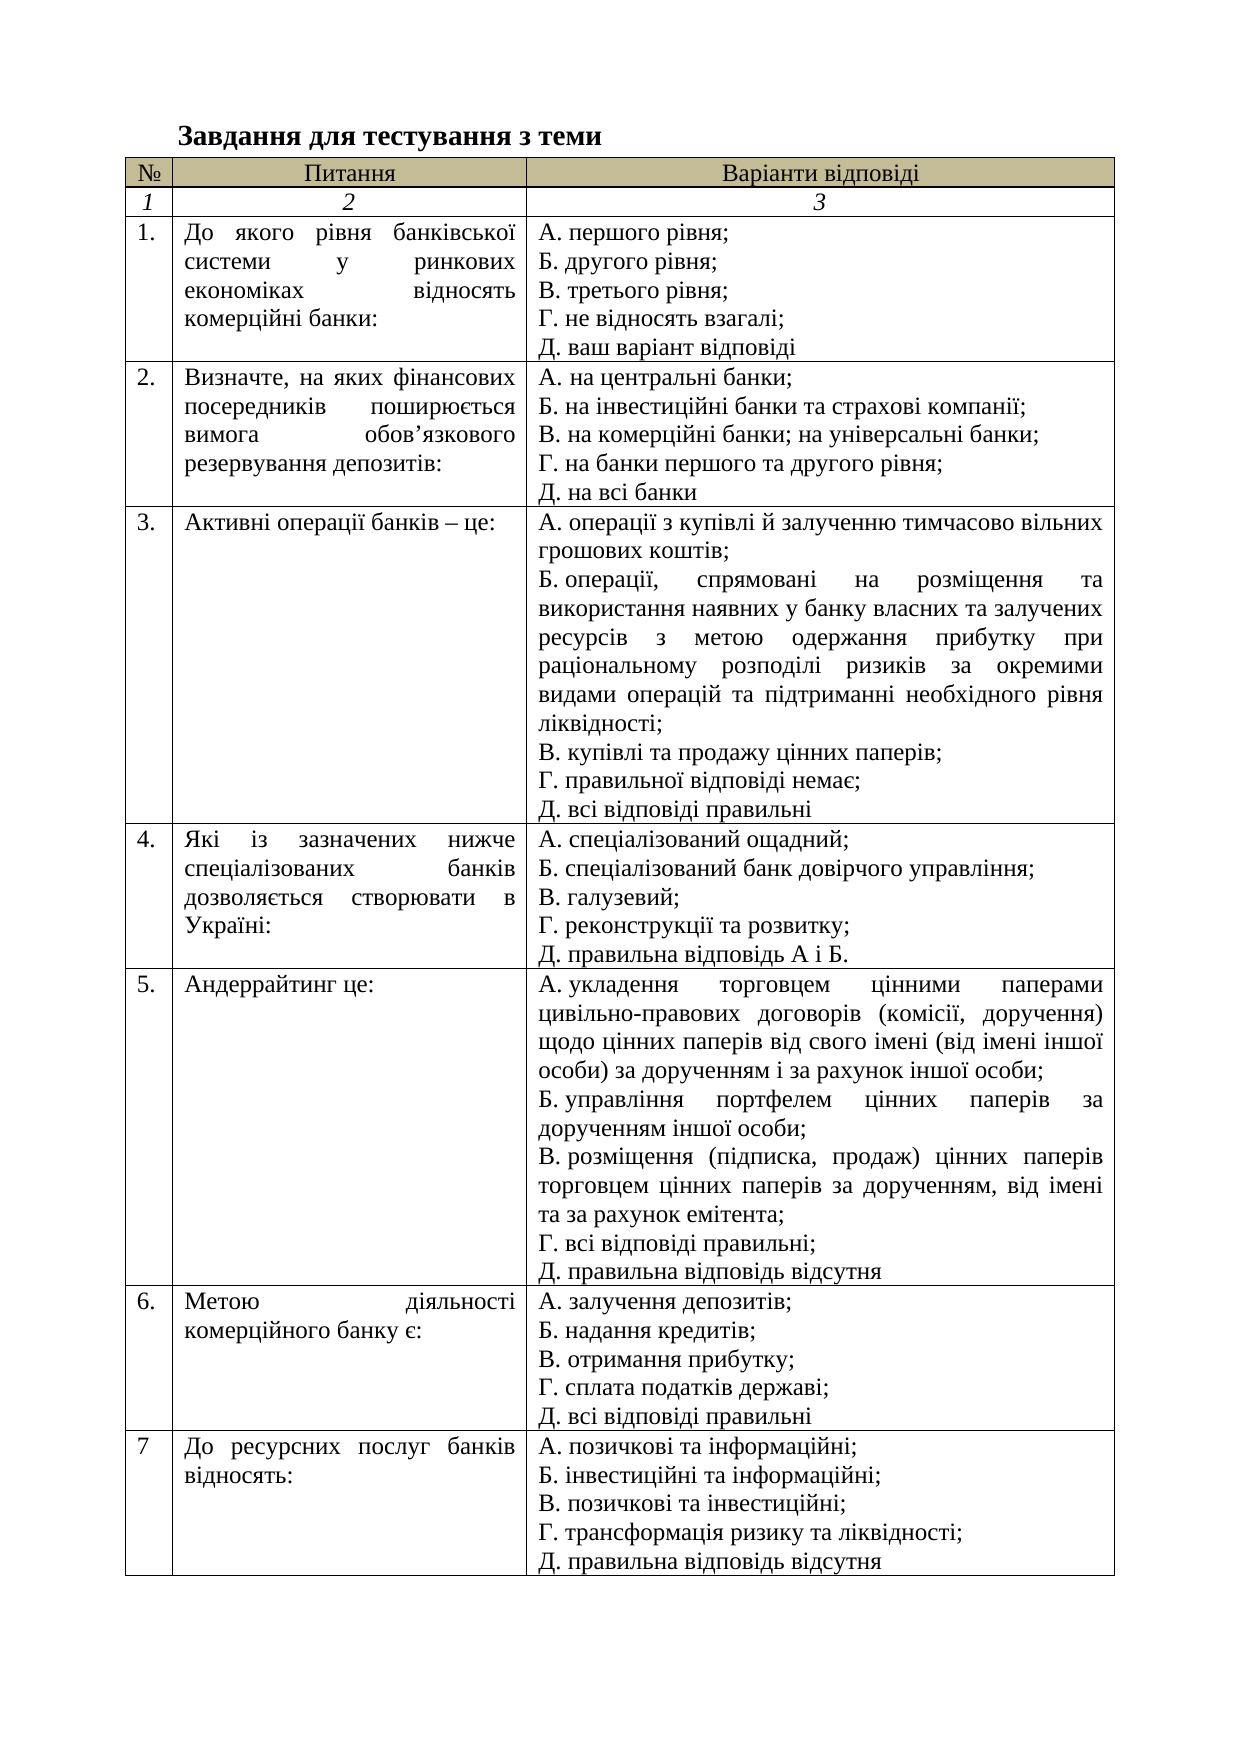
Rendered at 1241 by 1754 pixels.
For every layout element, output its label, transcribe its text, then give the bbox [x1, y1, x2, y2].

table_cell 3 [527, 188, 1114, 216]
table_cell 2. [126, 362, 172, 506]
table_header Варіанти відповіді [527, 158, 1114, 186]
table_cell 2 [173, 188, 526, 216]
table_cell Активні операції банків – це: [173, 507, 526, 823]
table_cell Визначте, на яких фінансових посередників поширюється вимога обов’язкового резервування депозитів: [173, 362, 526, 506]
table_cell Метою діяльності комерційного банку є: [173, 1286, 526, 1430]
table_cell 1. [126, 217, 172, 361]
table_cell 3. [126, 507, 172, 823]
table_cell Які із зазначених нижче спеціалізованих банків дозволяється створювати в Україні: [173, 824, 526, 968]
table_cell 5. [126, 969, 172, 1285]
table_cell А. операції з купівлі й залученню тимчасово вільних грошових коштів; Б. операції, спрямовані на розміщення та використання наявних у банку власних та залучених ресурсів з метою одержання прибутку при раціональному розподілі ризиків за окремими видами операцій та підтриманні необхідного рівня ліквідності; В. купівлі та продажу цінних паперів; Г. правильної відповіді немає; Д. всі відповіді правильні [527, 507, 1114, 823]
table_cell 1 [126, 188, 172, 216]
table_header Питання [173, 158, 526, 186]
table_cell До якого рівня банківської системи у ринкових економіках відносять комерційні банки: [173, 217, 526, 361]
table_cell До ресурсних послуг банків відносять: [173, 1431, 526, 1575]
table_cell А. залучення депозитів; Б. надання кредитів; В. отримання прибутку; Г. сплата податків державі; Д. всі відповіді правильні [527, 1286, 1114, 1430]
table_cell А. укладення торговцем цінними паперами цивільно-правових договорів (комісії, доручення) щодо цінних паперів від свого імені (від імені іншої особи) за дорученням і за рахунок іншої особи; Б. управління портфелем цінних паперів за дорученням іншої особи; В. розміщення (підписка, продаж) цінних паперів торговцем цінних паперів за дорученням, від імені та за рахунок емітента; Г. всі відповіді правильні; Д. правильна відповідь відсутня [527, 969, 1114, 1285]
table_cell А. позичкові та інформаційні; Б. інвестиційні та інформаційні; В. позичкові та інвестиційні; Г. трансформація ризику та ліквідності; Д. правильна відповідь відсутня [527, 1431, 1114, 1575]
table_cell 6. [126, 1286, 172, 1430]
table_cell А. спеціалізований ощадний; Б. спеціалізований банк довірчого управління; В. галузевий; Г. реконструкції та розвитку; Д. правильна відповідь А і Б. [527, 824, 1114, 968]
table_cell 4. [126, 824, 172, 968]
table_cell 7 [126, 1431, 172, 1575]
text Завдання для тестування з теми [118, 118, 1122, 152]
table_cell А. на центральні банки; Б. на інвестиційні банки та страхові компанії; В. на комерційні банки; на універсальні банки; Г. на банки першого та другого рівня; Д. на всі банки [527, 362, 1114, 506]
table_cell Андеррайтинг це: [173, 969, 526, 1285]
table_cell А. першого рівня; Б. другого рівня; В. третього рівня; Г. не відносять взагалі; Д. ваш варіант відповіді [527, 217, 1114, 361]
table_header № [126, 158, 172, 186]
